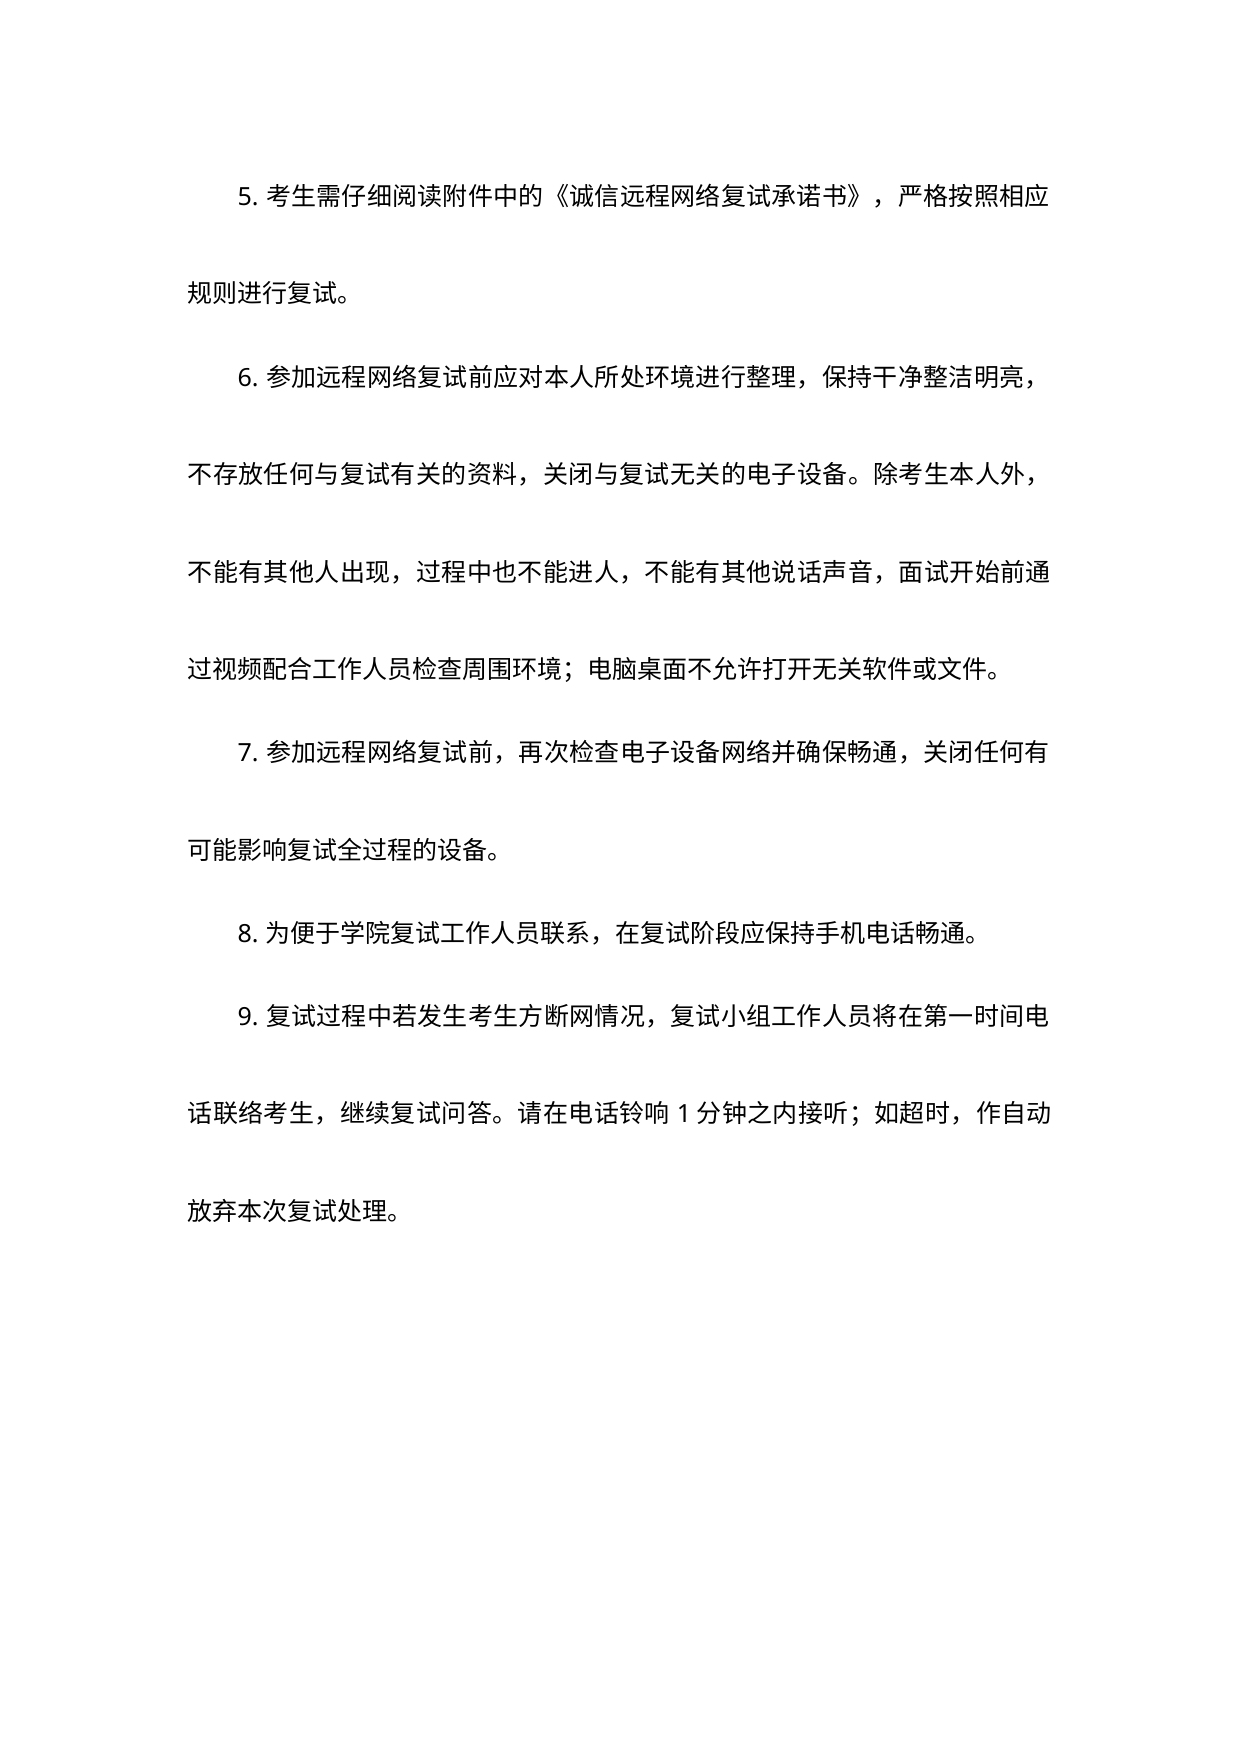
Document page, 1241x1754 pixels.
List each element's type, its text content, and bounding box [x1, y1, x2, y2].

text 5. 考生需仔细阅读附件中的《诚信远程网络复试承诺书》，严格按照相应规则进行复试。 [187, 162, 1053, 324]
text 9. 复试过程中若发生考生方断网情况，复试小组工作人员将在第一时间电话联络考生，继续复试问答。请在电话铃响1分钟之内接听；如超时，作自动放弃本次复试处理。 [187, 982, 1053, 1242]
text 8. 为便于学院复试工作人员联系，在复试阶段应保持手机电话畅通。 [187, 899, 1053, 964]
text 7. 参加远程网络复试前，再次检查电子设备网络并确保畅通，关闭任何有可能影响复试全过程的设备。 [187, 718, 1053, 881]
text 6. 参加远程网络复试前应对本人所处环境进行整理，保持干净整洁明亮，不存放任何与复试有关的资料，关闭与复试无关的电子设备。除考生本人外，不能有其他人出现，过程中也不能进人，不能有其他说话声音，面试开始前通过视频配合工作人员检查周围环境；电脑桌面不允许打开无关软件或文件。 [187, 343, 1053, 700]
